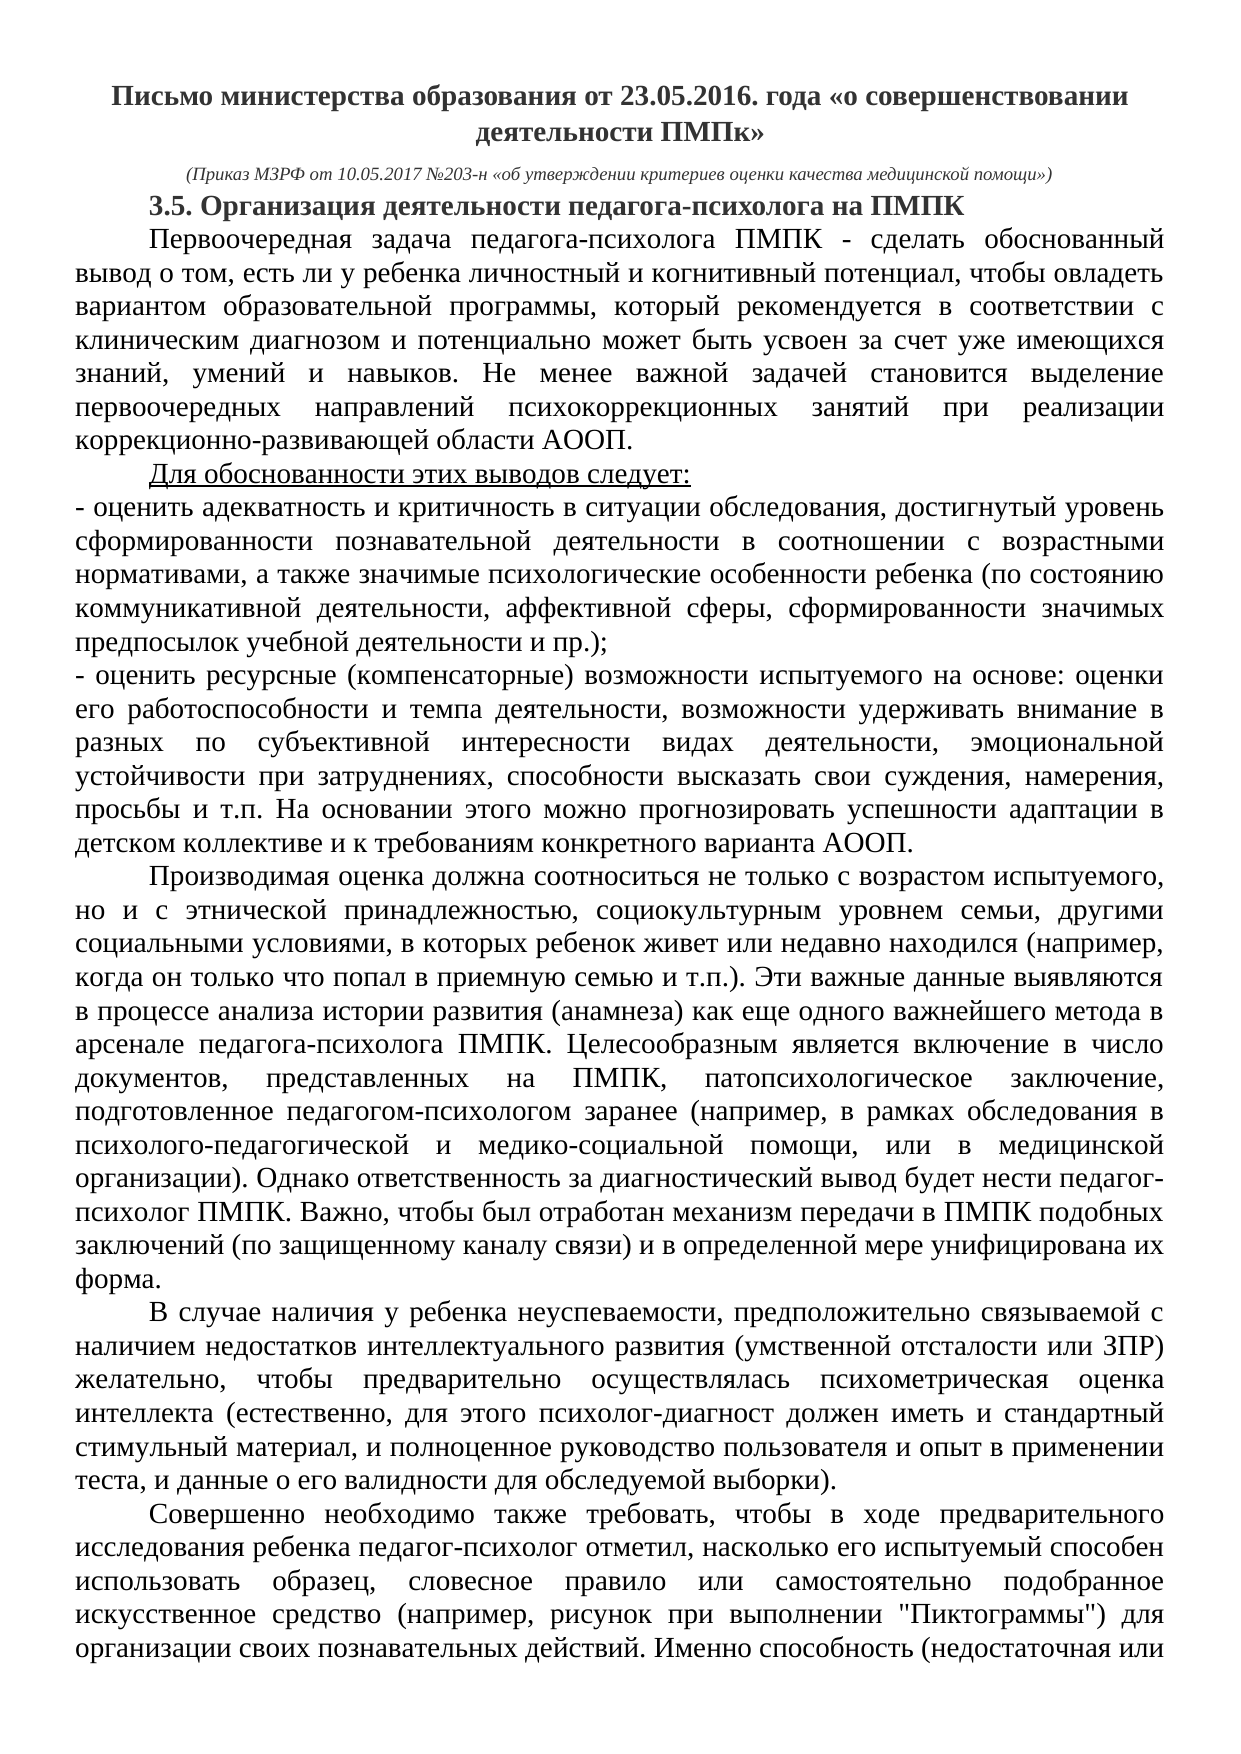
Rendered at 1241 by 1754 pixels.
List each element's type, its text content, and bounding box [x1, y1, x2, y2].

text В случае наличия у ребенка неуспеваемости, предположительно связываемой с наличием недостатков интеллектуального развития (умственной отсталости или ЗПР) желательно, чтобы предварительно осуществлялась психометрическая оценка интеллекта (естественно, для этого психолог-диагност должен иметь и стандартный стимульный материал, и полноценное руководство пользователя и опыт в применении теста, и данные о его валидности для обследуемой выборки). [75, 1294, 1165, 1496]
text Первоочередная задача педагога-психолога ПМПК - сделать обоснованный вывод о том, есть ли у ребенка личностный и когнитивный потенциал, чтобы овладеть вариантом образовательной программы, который рекомендуется в соответствии с клиническим диагнозом и потенциально может быть усвоен за счет уже имеющихся знаний, умений и навыков. Не менее важной задачей становится выделение первоочередных направлений психокоррекционных занятий при реализации коррекционно-развивающей области АООП. [75, 221, 1165, 456]
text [75, 1496, 1165, 1663]
text Производимая оценка должна соотноситься не только с возрастом испытуемого, но и с этнической принадлежностью, социокультурным уровнем семьи, другими социальными условиями, в которых ребенок живет или недавно находился (например, когда он только что попал в приемную семью и т.п.). Эти важные данные выявляются в процессе анализа истории развития (анамнеза) как еще одного важнейшего метода в арсенале педагога-психолога ПМПК. Целесообразным является включение в число документов, представленных на ПМПК, патопсихологическое заключение, подготовленное педагогом-психологом заранее (например, в рамках обследования в психолого-педагогической и медико-социальной помощи, или в медицинской организации). Однако ответственность за диагностический вывод будет нести педагог-психолог ПМПК. Важно, чтобы был отработан механизм передачи в ПМПК подобных заключений (по защищенному каналу связи) и в определенной мере унифицирована их форма. [75, 858, 1165, 1294]
text (Приказ МЗРФ от 10.05.2017 №203-н «об утверждении критериев оценки качества медицинской помощи») [75, 148, 1165, 185]
text Письмо министерства образования от 23.05.2016. года «о совершенствовании деятельности ПМПк» [75, 75, 1165, 148]
text 3.5. Организация деятельности педагога-психолога на ПМПК [75, 185, 1165, 221]
text - оценить ресурсные (компенсаторные) возможности испытуемого на основе: оценки его работоспособности и темпа деятельности, возможности удерживать внимание в разных по субъективной интересности видах деятельности, эмоциональной устойчивости при затруднениях, способности высказать свои суждения, намерения, просьбы и т.п. На основании этого можно прогнозировать успешности адаптации в детском коллективе и к требованиям конкретного варианта АООП. [75, 657, 1165, 858]
text Для обоснованности этих выводов следует: [75, 456, 1165, 489]
text - оценить адекватность и критичность в ситуации обследования, достигнутый уровень сформированности познавательной деятельности в соотношении с возрастными нормативами, а также значимые психологические особенности ребенка (по состоянию коммуникативной деятельности, аффективной сферы, сформированности значимых предпосылок учебной деятельности и пр.); [75, 489, 1165, 657]
